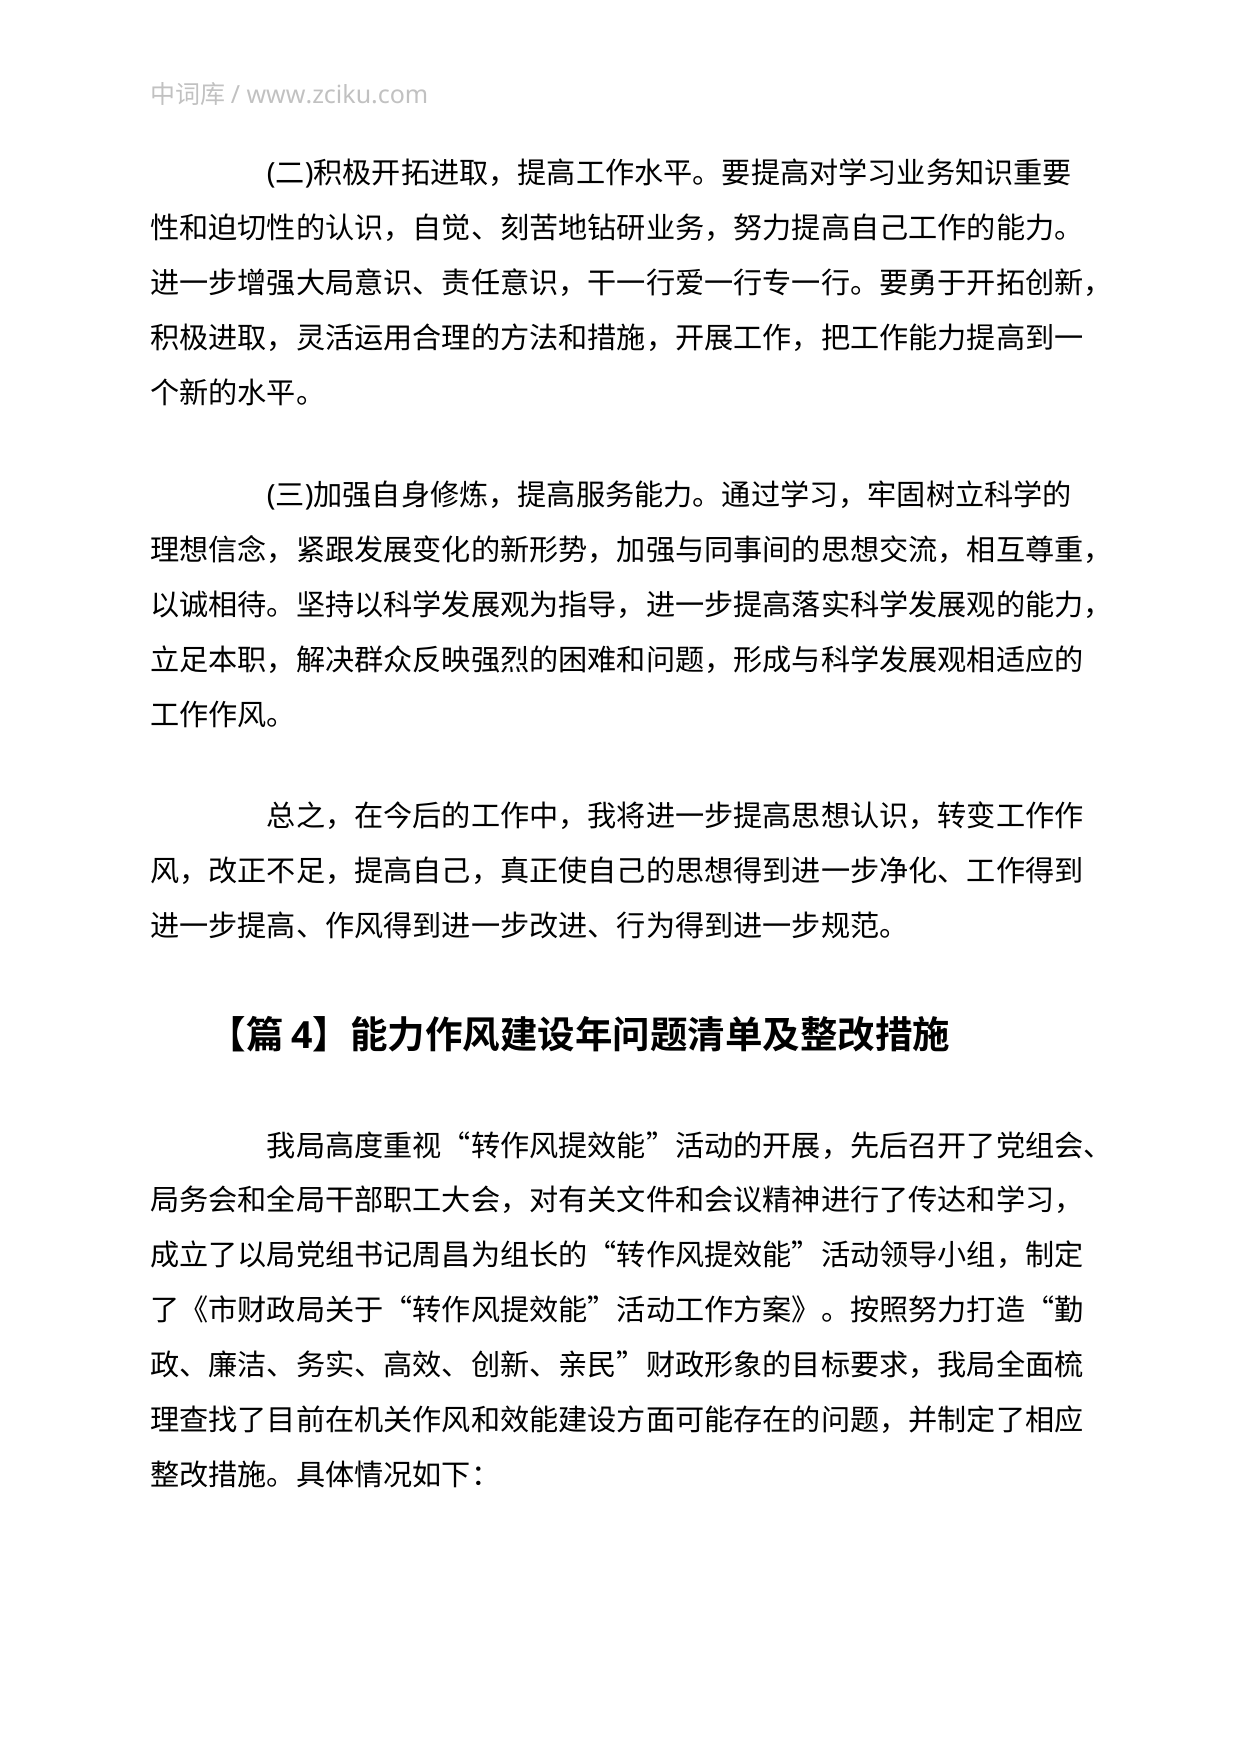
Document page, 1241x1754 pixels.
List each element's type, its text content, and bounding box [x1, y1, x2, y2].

text 我局高度重视“转作风提效能”活动的开展，先后召开了党组会、局务会和全局干部职工大会，对有关文件和会议精神进行了传达和学习，成立了以局党组书记周昌为组长的“转作风提效能”活动领导小组，制定了《市财政局关于“转作风提效能”活动工作方案》。按照努力打造“勤政、廉洁、务实、高效、创新、亲民”财政形象的目标要求，我局全面梳理查找了目前在机关作风和效能建设方面可能存在的问题，并制定了相应整改措施。具体情况如下： [150, 1122, 1090, 1494]
text 总之，在今后的工作中，我将进一步提高思想认识，转变工作作风，改正不足，提高自己，真正使自己的思想得到进一步净化、工作得到进一步提高、作风得到进一步改进、行为得到进一步规范。 [150, 793, 1090, 945]
text (三)加强自身修炼，提高服务能力。通过学习，牢固树立科学的理想信念，紧跟发展变化的新形势，加强与同事间的思想交流，相互尊重，以诚相待。坚持以科学发展观为指导，进一步提高落实科学发展观的能力，立足本职，解决群众反映强烈的困难和问题，形成与科学发展观相适应的工作作风。 [150, 471, 1090, 733]
text (二)积极开拓进取，提高工作水平。要提高对学习业务知识重要性和迫切性的认识，自觉、刻苦地钻研业务，努力提高自己工作的能力。进一步增强大局意识、责任意识，干一行爱一行专一行。要勇于开拓创新，积极进取，灵活运用合理的方法和措施，开展工作，把工作能力提高到一个新的水平。 [150, 150, 1090, 412]
text 【篇4】能力作风建设年问题清单及整改措施 [150, 1004, 1090, 1059]
